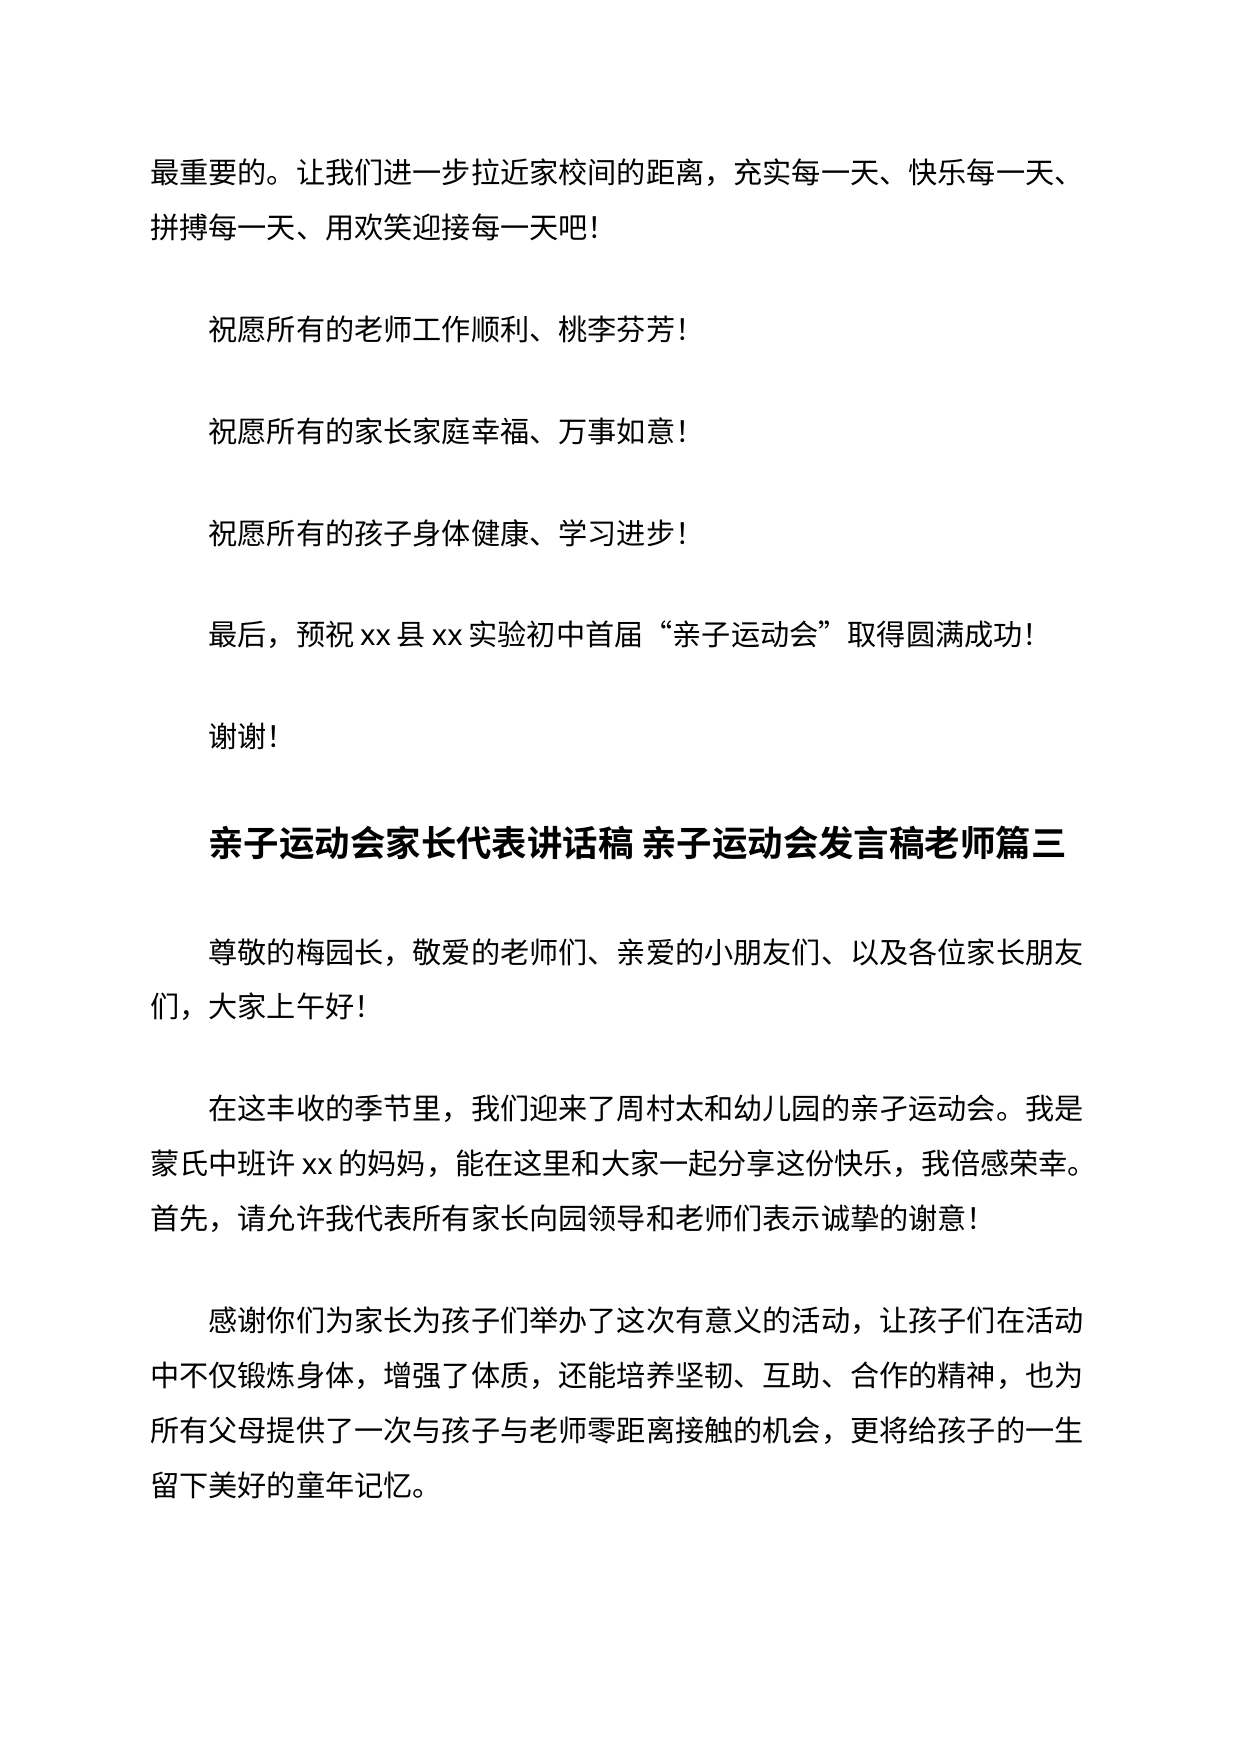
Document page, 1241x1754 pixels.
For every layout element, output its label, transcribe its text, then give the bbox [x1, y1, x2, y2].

text 祝愿所有的孩子身体健康、学习进步！ [150, 510, 1090, 552]
text 感谢你们为家长为孩子们举办了这次有意义的活动，让孩子们在活动中不仅锻炼身体，增强了体质，还能培养坚韧、互助、合作的精神，也为所有父母提供了一次与孩子与老师零距离接触的机会，更将给孩子的一生留下美好的童年记忆。 [150, 1297, 1090, 1504]
text 祝愿所有的家长家庭幸福、万事如意！ [150, 408, 1090, 451]
text 亲子运动会家长代表讲话稿 亲子运动会发言稿老师篇三 [150, 816, 1090, 867]
text 谢谢！ [150, 714, 1090, 756]
text 祝愿所有的老师工作顺利、桃李芬芳！ [150, 307, 1090, 349]
text 尊敬的梅园长，敬爱的老师们、亲爱的小朋友们、以及各位家长朋友们，大家上午好！ [150, 929, 1090, 1026]
text 在这丰收的季节里，我们迎来了周村太和幼儿园的亲孑运动会。我是蒙氏中班许xx的妈妈，能在这里和大家一起分享这份快乐，我倍感荣幸。首先，请允许我代表所有家长向园领导和老师们表示诚挚的谢意！ [150, 1086, 1090, 1238]
text 最后，预祝xx县xx实验初中首届“亲子运动会”取得圆满成功！ [150, 612, 1090, 654]
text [150, 150, 1090, 247]
